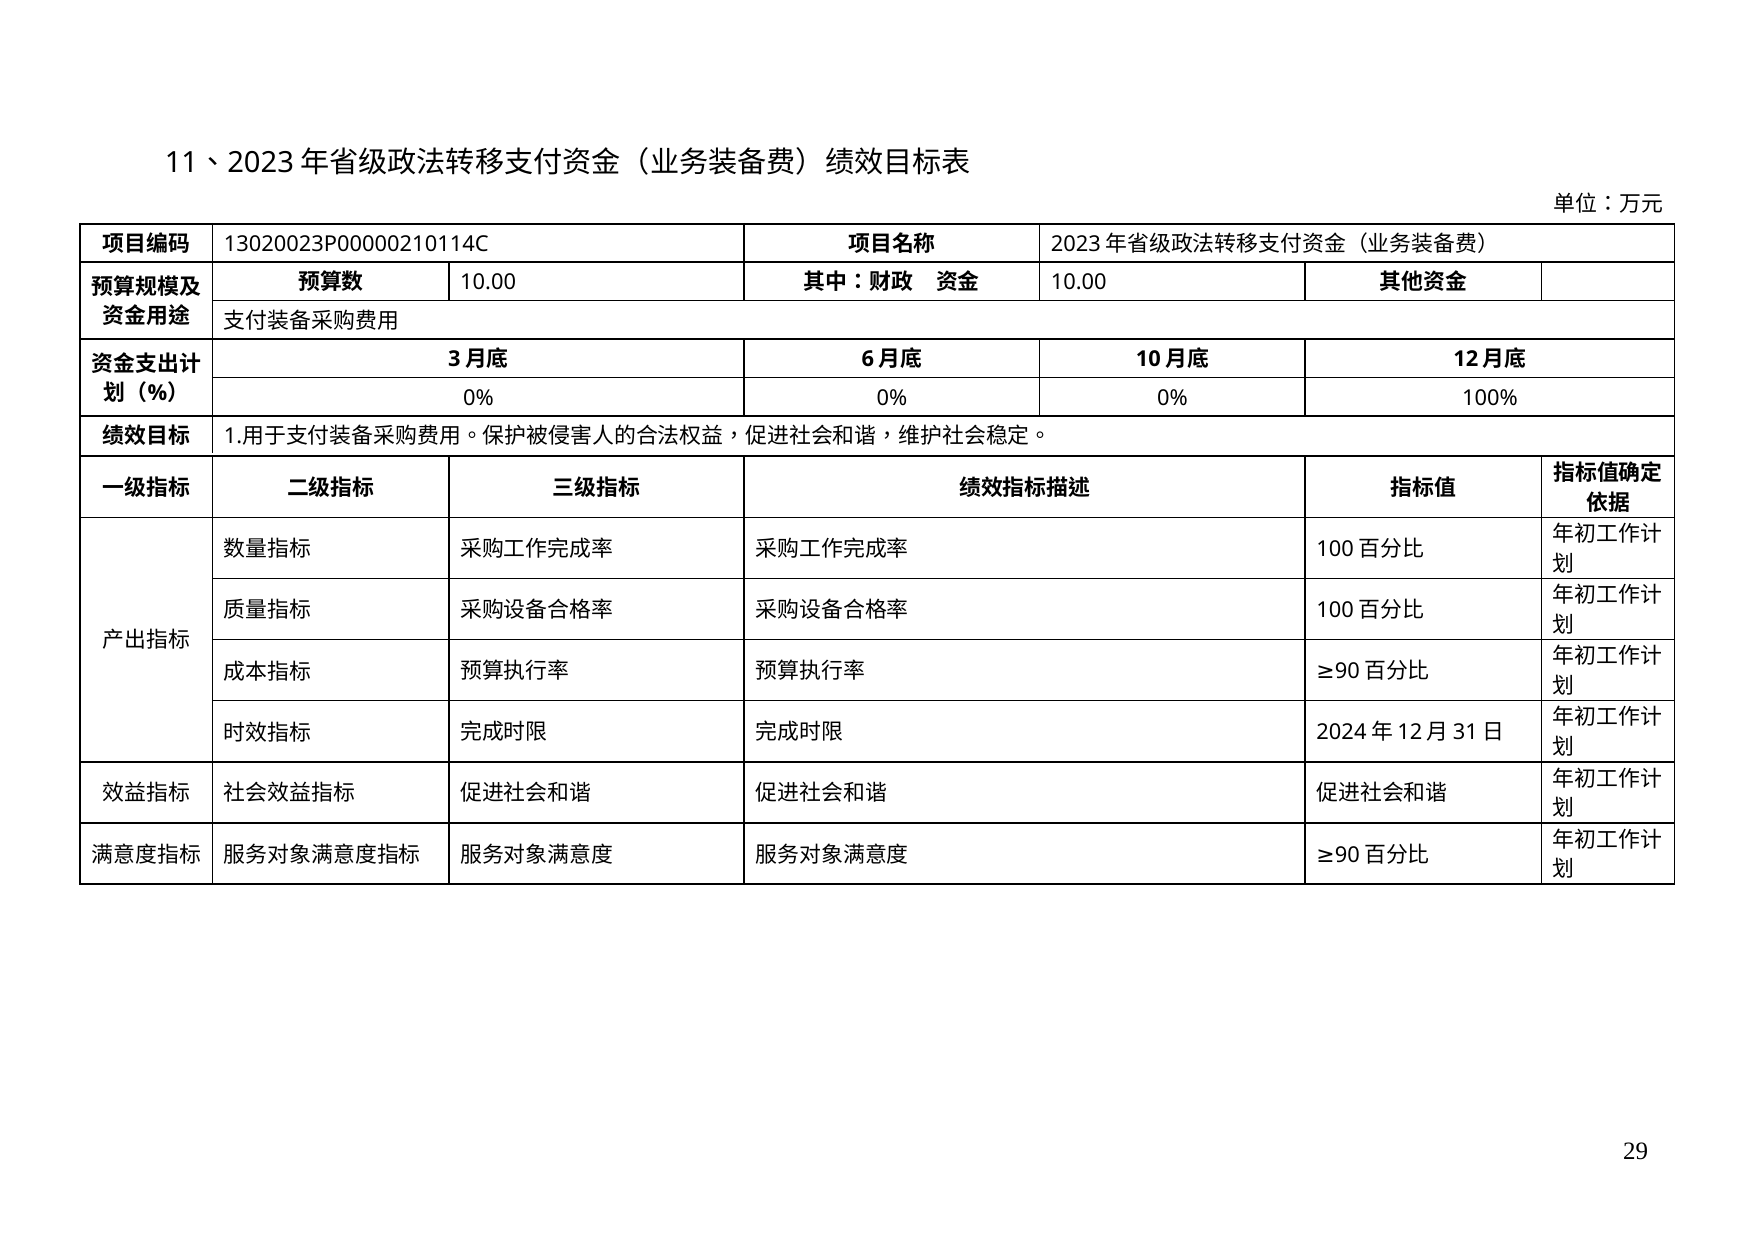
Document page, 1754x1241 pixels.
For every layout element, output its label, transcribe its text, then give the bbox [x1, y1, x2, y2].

table_cell 10.00 [450, 263, 743, 300]
table_cell 社会效益指标 [213, 763, 448, 822]
table_cell 产出指标 [81, 518, 212, 761]
table_cell 100百分比 [1306, 579, 1541, 639]
table_header 二级指标 [213, 457, 448, 516]
table_cell 采购工作完成率 [450, 518, 743, 577]
table_cell 促进社会和谐 [1306, 763, 1541, 822]
table_cell 0% [1040, 378, 1304, 415]
table_cell 其他资金 [1306, 263, 1541, 300]
table_cell 数量指标 [213, 518, 448, 577]
table_header 单位：万元 [81, 183, 1674, 223]
table_cell 1.用于支付装备采购费用。保护被侵害人的合法权益，促进社会和谐，维护社会稳定。 [213, 417, 1674, 453]
table_cell 0% [745, 378, 1039, 415]
table_cell 10月底 [1040, 340, 1304, 377]
table_cell 采购设备合格率 [450, 579, 743, 639]
table_cell 13020023P00000210114C [213, 225, 743, 261]
table_cell 采购工作完成率 [745, 518, 1304, 577]
table_cell 预算数 [213, 263, 448, 300]
table_cell [1542, 263, 1674, 300]
table_cell 支付装备采购费用 [213, 301, 1674, 338]
table_cell 促进社会和谐 [745, 763, 1304, 822]
table_cell 10.00 [1040, 263, 1304, 300]
table_cell 项目名称 [745, 225, 1039, 261]
table_cell 年初工作计划 [1542, 518, 1674, 577]
table_cell 预算执行率 [450, 640, 743, 700]
table_header 指标值确定依据 [1542, 457, 1674, 516]
table_cell 3月底 [213, 340, 743, 377]
table_cell 0% [213, 378, 743, 415]
table_cell 预算规模及资金用途 [81, 263, 212, 338]
table_cell 服务对象满意度指标 [213, 824, 448, 883]
table_cell 2023年省级政法转移支付资金（业务装备费） [1040, 225, 1674, 261]
table_cell 质量指标 [213, 579, 448, 639]
table_cell 成本指标 [213, 640, 448, 700]
text 11、2023年省级政法转移支付资金（业务装备费）绩效目标表 [106, 142, 1648, 181]
table_cell 年初工作计划 [1542, 579, 1674, 639]
table_cell 促进社会和谐 [450, 763, 743, 822]
table_cell 服务对象满意度 [745, 824, 1304, 883]
table_cell 采购设备合格率 [745, 579, 1304, 639]
table_cell 资金支出计划（%） [81, 340, 212, 415]
table_cell 2024年12月31日 [1306, 701, 1541, 761]
table_cell ≥90百分比 [1306, 640, 1541, 700]
table_header 一级指标 [81, 457, 212, 516]
table_cell 项目编码 [81, 225, 212, 261]
table_cell 年初工作计划 [1542, 824, 1674, 883]
table_cell 满意度指标 [81, 824, 212, 883]
table_cell 年初工作计划 [1542, 763, 1674, 822]
table_cell 预算执行率 [745, 640, 1304, 700]
table_cell 效益指标 [81, 763, 212, 822]
table_cell 年初工作计划 [1542, 640, 1674, 700]
table_cell 绩效目标 [81, 417, 212, 453]
table_cell 年初工作计划 [1542, 701, 1674, 761]
table_header 三级指标 [450, 457, 743, 516]
table_cell 时效指标 [213, 701, 448, 761]
table_cell 100% [1306, 378, 1674, 415]
table_cell 完成时限 [745, 701, 1304, 761]
table_cell 100百分比 [1306, 518, 1541, 577]
table_cell 6月底 [745, 340, 1039, 377]
table_header 绩效指标描述 [745, 457, 1304, 516]
table_cell 其中：财政 资金 [745, 263, 1039, 300]
table_cell 12月底 [1306, 340, 1674, 377]
table_cell 服务对象满意度 [450, 824, 743, 883]
table_header 指标值 [1306, 457, 1541, 516]
table_cell 完成时限 [450, 701, 743, 761]
table_cell ≥90百分比 [1306, 824, 1541, 883]
